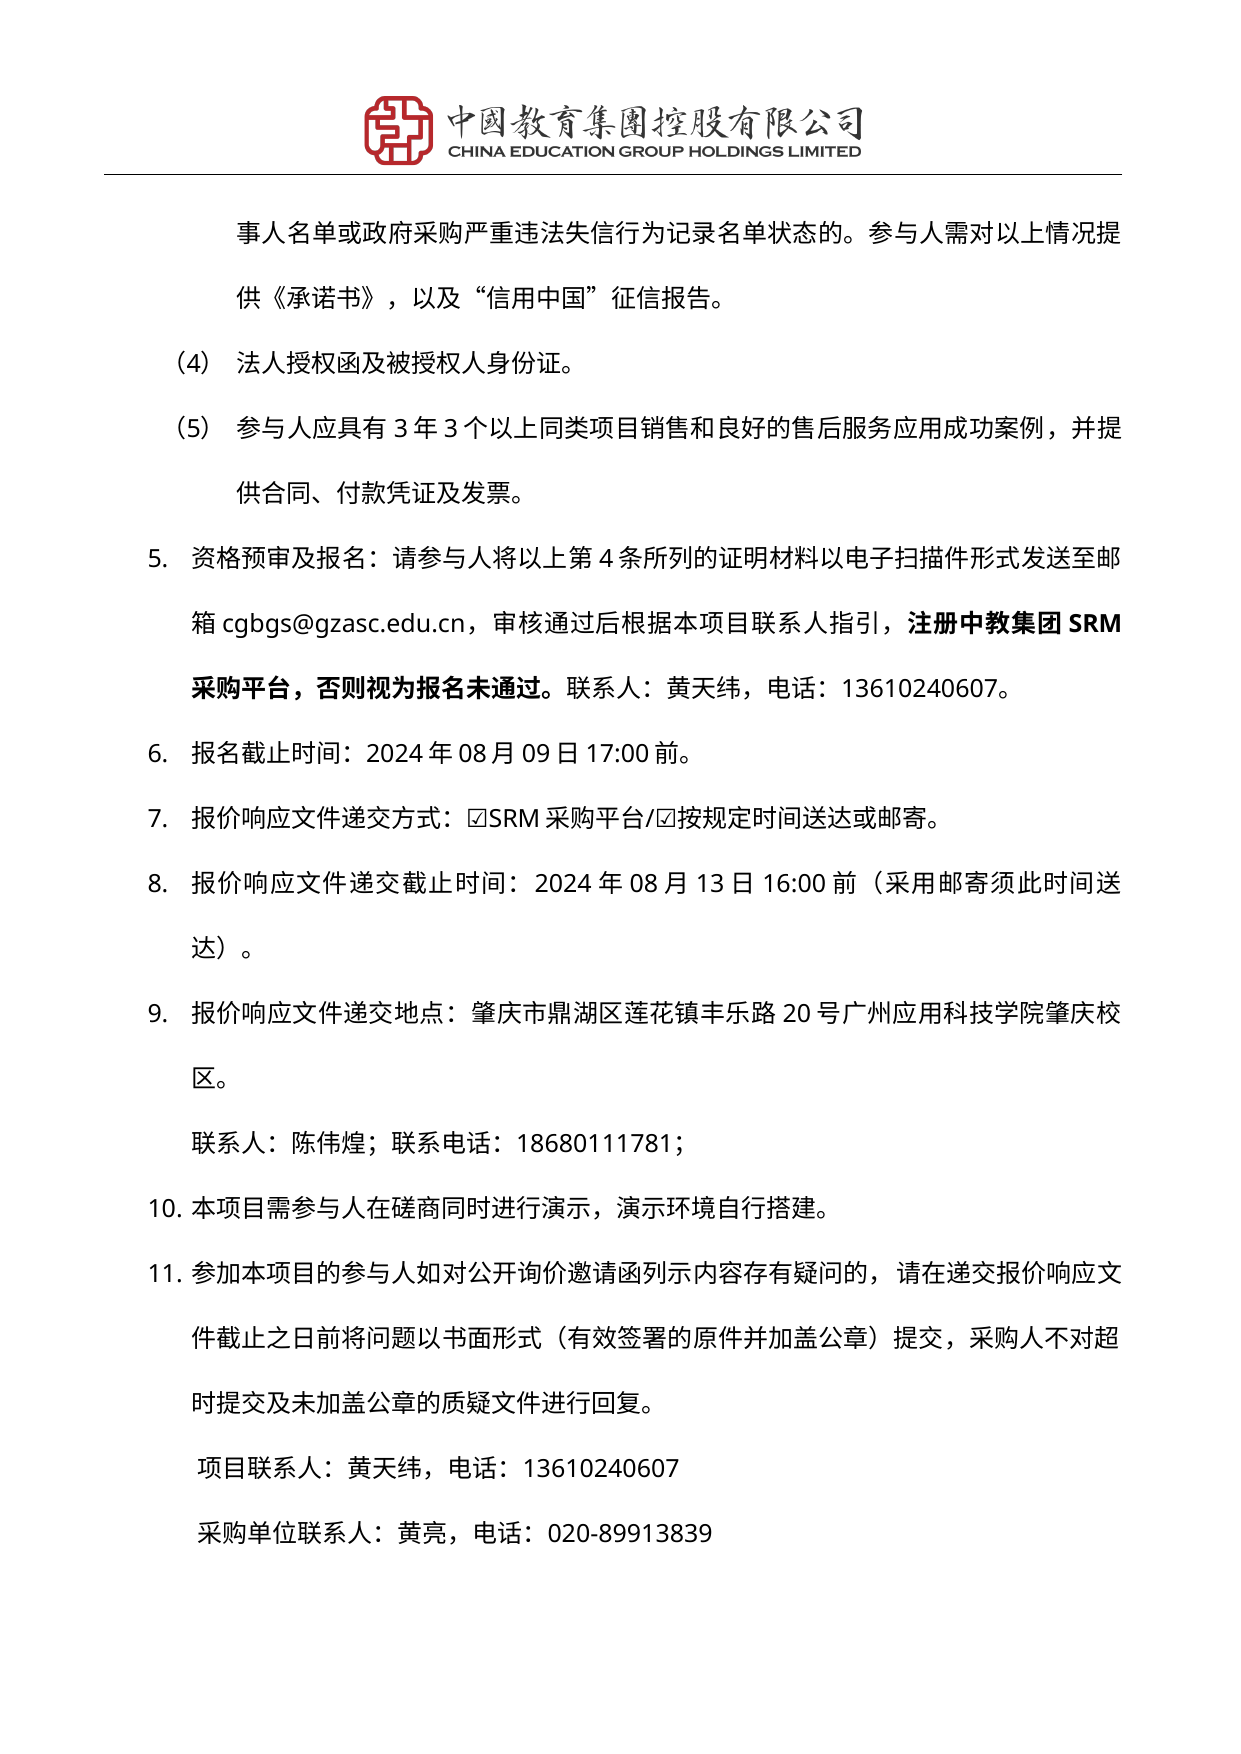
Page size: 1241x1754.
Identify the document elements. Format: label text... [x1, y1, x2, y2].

list 报名截止时间：2024年08月09日17:00前。 [147, 719, 1122, 784]
list 报价响应文件递交截止时间：2024年08月13日16:00前（采用邮寄须此时间送达）。 [147, 849, 1122, 979]
list 联系人：陈伟煌；联系电话：18680111781； [191, 1109, 1122, 1174]
list 参加本项目的参与人如对公开询价邀请函列示内容存有疑问的，请在递交报价响应文件截止之日前将问题以书面形式（有效签署的原件并加盖公章）提交，采购人不对超时提交及未加盖公章的质疑文件进行回复。 [147, 1239, 1122, 1434]
list 法人授权函及被授权人身份证。 [161, 329, 1122, 394]
list 采购单位联系人：黄亮，电话：020-89913839 [147, 1499, 1122, 1564]
list 项目联系人：黄天纬，电话：13610240607 [147, 1434, 1122, 1499]
list 本项目需参与人在磋商同时进行演示，演示环境自行搭建。 [147, 1174, 1122, 1239]
list 报价响应文件递交地点：肇庆市鼎湖区莲花镇丰乐路20号广州应用科技学院肇庆校区。 [147, 979, 1122, 1109]
picture [335, 88, 890, 172]
list 参与人应具有3年3个以上同类项目销售和良好的售后服务应用成功案例，并提供合同、付款凭证及发票。 [161, 394, 1122, 524]
list 资格预审及报名：请参与人将以上第4条所列的证明材料以电子扫描件形式发送至邮箱cgbgs@gzasc.edu.cn，审核通过后根据本项目联系人指引，注册中教集团SRM采购平台，否则视为报名未通过。联系人：黄天纬，电话：13610240607。 [147, 524, 1122, 719]
list 报价响应文件递交方式：☑SRM采购平台/☑按规定时间送达或邮寄。 [147, 784, 1122, 849]
